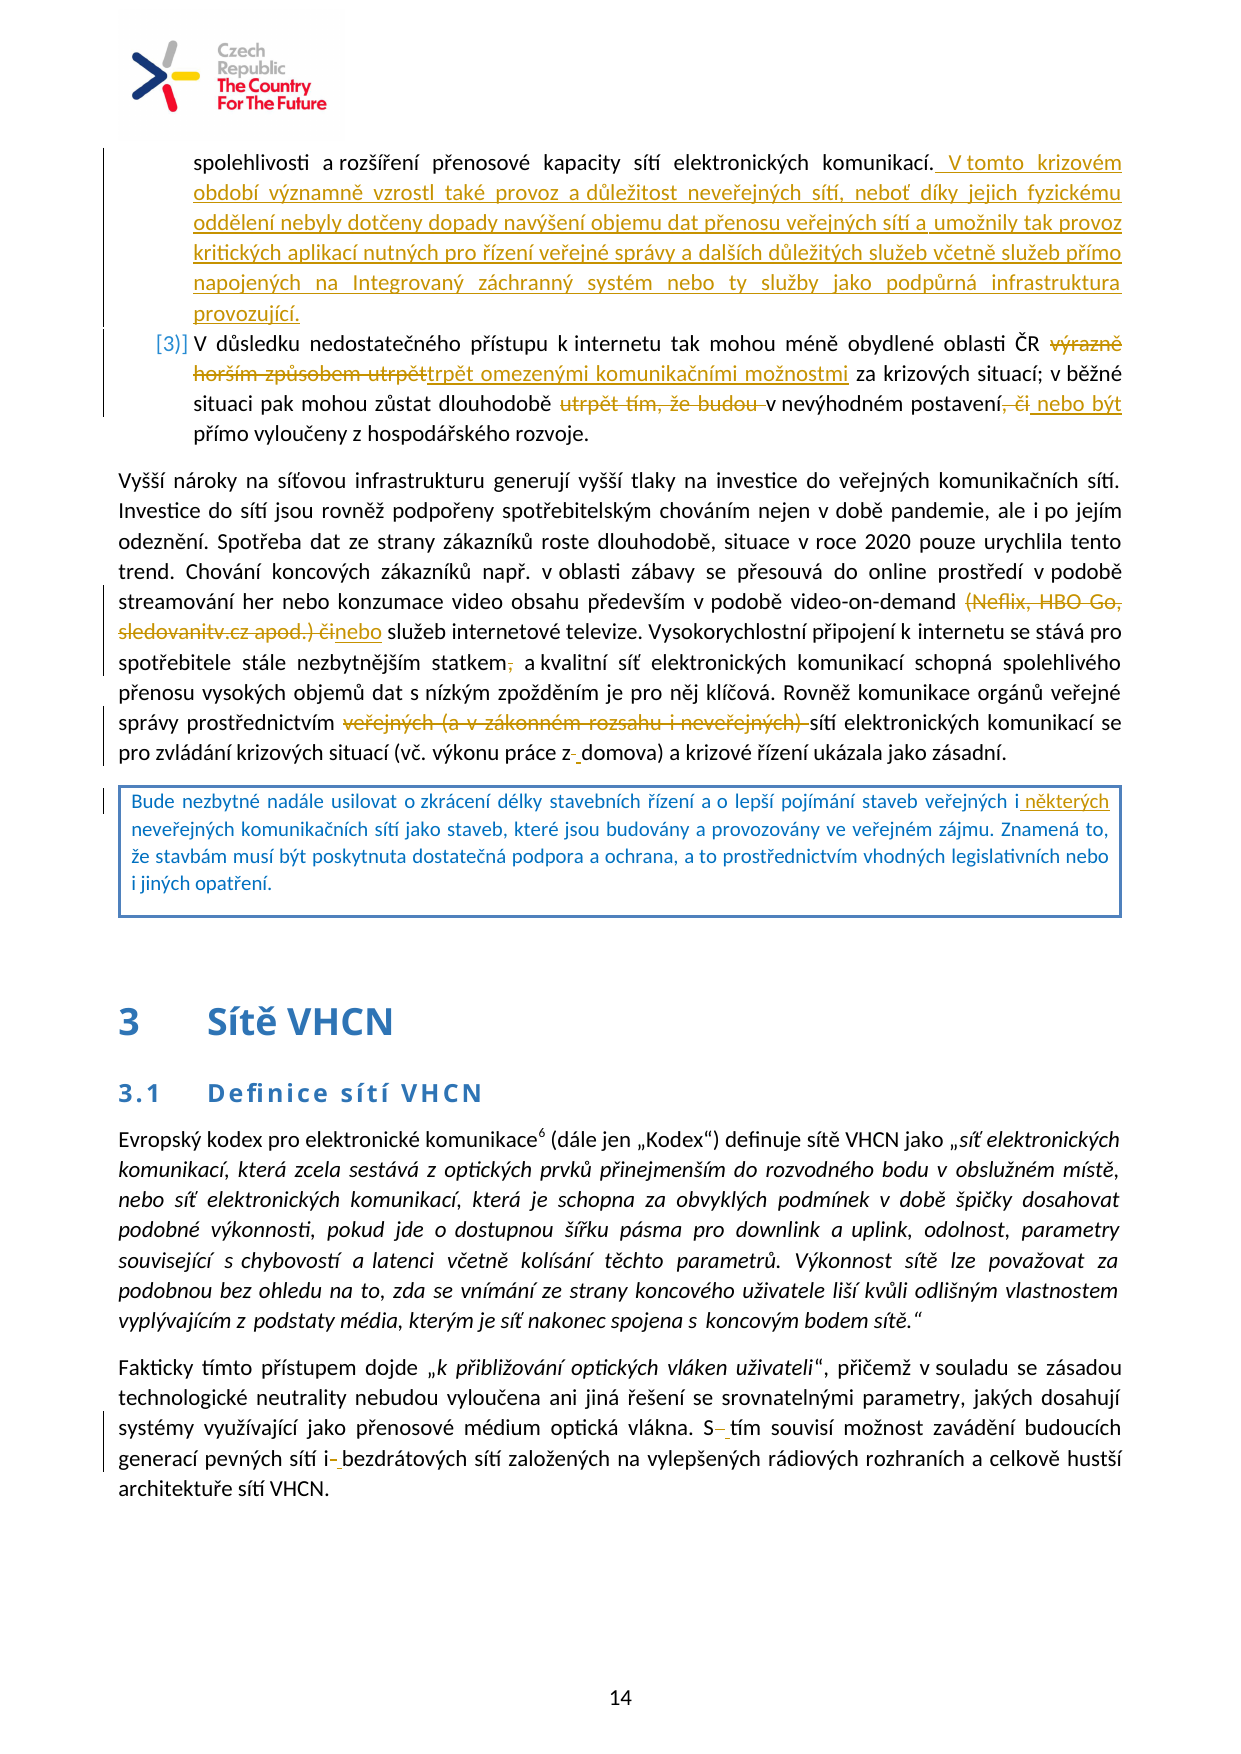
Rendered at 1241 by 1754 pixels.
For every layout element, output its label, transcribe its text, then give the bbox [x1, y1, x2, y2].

text Vyšší nároky na síťovou infrastrukturu generují vyšší tlaky na investice do veřejných komunikačních sítí. Investice do sítí jsou rovněž podpořeny spotřebitelským chováním nejen v době pandemie, ale i po jejím odeznění. Spotřeba dat ze strany zákazníků roste dlouhodobě, situace v roce 2020 pouze urychlila tento trend. Chování koncových zákazníků např. v oblasti zábavy se přesouvá do online prostředí v podobě streamování her nebo konzumace video obsahu především v podobě video-on-demand služeb internetové televize. Vysokorychlostní připojení k internetu se stává pro spotřebitele stále nezbytnějším statkem a kvalitní síť elektronických komunikací schopná spolehlivého přenosu vysokých objemů dat s nízkým zpožděním je pro něj klíčová. Rovněž komunikace orgánů veřejné správy prostřednictvím sítí elektronických komunikací se pro zvládání krizových situací (vč. výkonu práce zdomova) a krizové řízení ukázala jako zásadní. [118, 466, 1122, 766]
subtitle Sítě VHCN [118, 996, 1122, 1047]
subtitle Definice sítí VHCN [118, 1076, 1122, 1110]
table_header Bude nezbytné nadále usilovat o zkrácení délky stavebních řízení a o lepší pojímání staveb veřejných i neveřejných komunikačních sítí jako staveb, které jsou budovány a provozovány ve veřejném zájmu. Znamená to, že stavbám musí být poskytnuta dostatečná podpora a ochrana, a to prostřednictvím vhodných legislativních nebo i jiných opatření. [121, 788, 1119, 914]
text Evropský kodex pro elektronické komunikace6 (dále jen „Kodex“) definuje sítě VHCN jako „síť elektronických komunikací, která zcela sestává z optických prvků přinejmenším do rozvodného bodu v obslužném místě, nebo síť elektronických komunikací, která je schopna za obvyklých podmínek v době špičky dosahovat podobné výkonnosti, pokud jde o dostupnou šířku pásma pro downlink a uplink, odolnost, parametry související s chybovostí a latenci včetně kolísání těchto parametrů. Výkonnost sítě lze považovat za podobnou bez ohledu na to, zda se vnímání ze strany koncového uživatele liší kvůli odlišným vlastnostem vyplývajícím z podstaty média, kterým je síť nakonec spojena s koncovým bodem sítě.“ [118, 1125, 1122, 1334]
list V důsledku nedostatečného přístupu k internetu tak mohou méně obydlené oblasti ČR za krizových situací; v běžné situaci pak mohou zůstat dlouhodobě v nevýhodném postavení přímo vyloučeny z hospodářského rozvoje. [156, 329, 1122, 448]
picture [118, 9, 345, 141]
text Fakticky tímto přístupem dojde „k přibližování optických vláken uživateli“, přičemž v souladu se zásadou technologické neutrality nebudou vyloučena ani jiná řešení se srovnatelnými parametry, jakých dosahují systémy využívající jako přenosové médium optická vlákna. Stím souvisí možnost zavádění budoucích generací pevných sítí ibezdrátových sítí založených na vylepšených rádiových rozhraních a celkově hustší architektuře sítí VHCN. [118, 1353, 1122, 1502]
